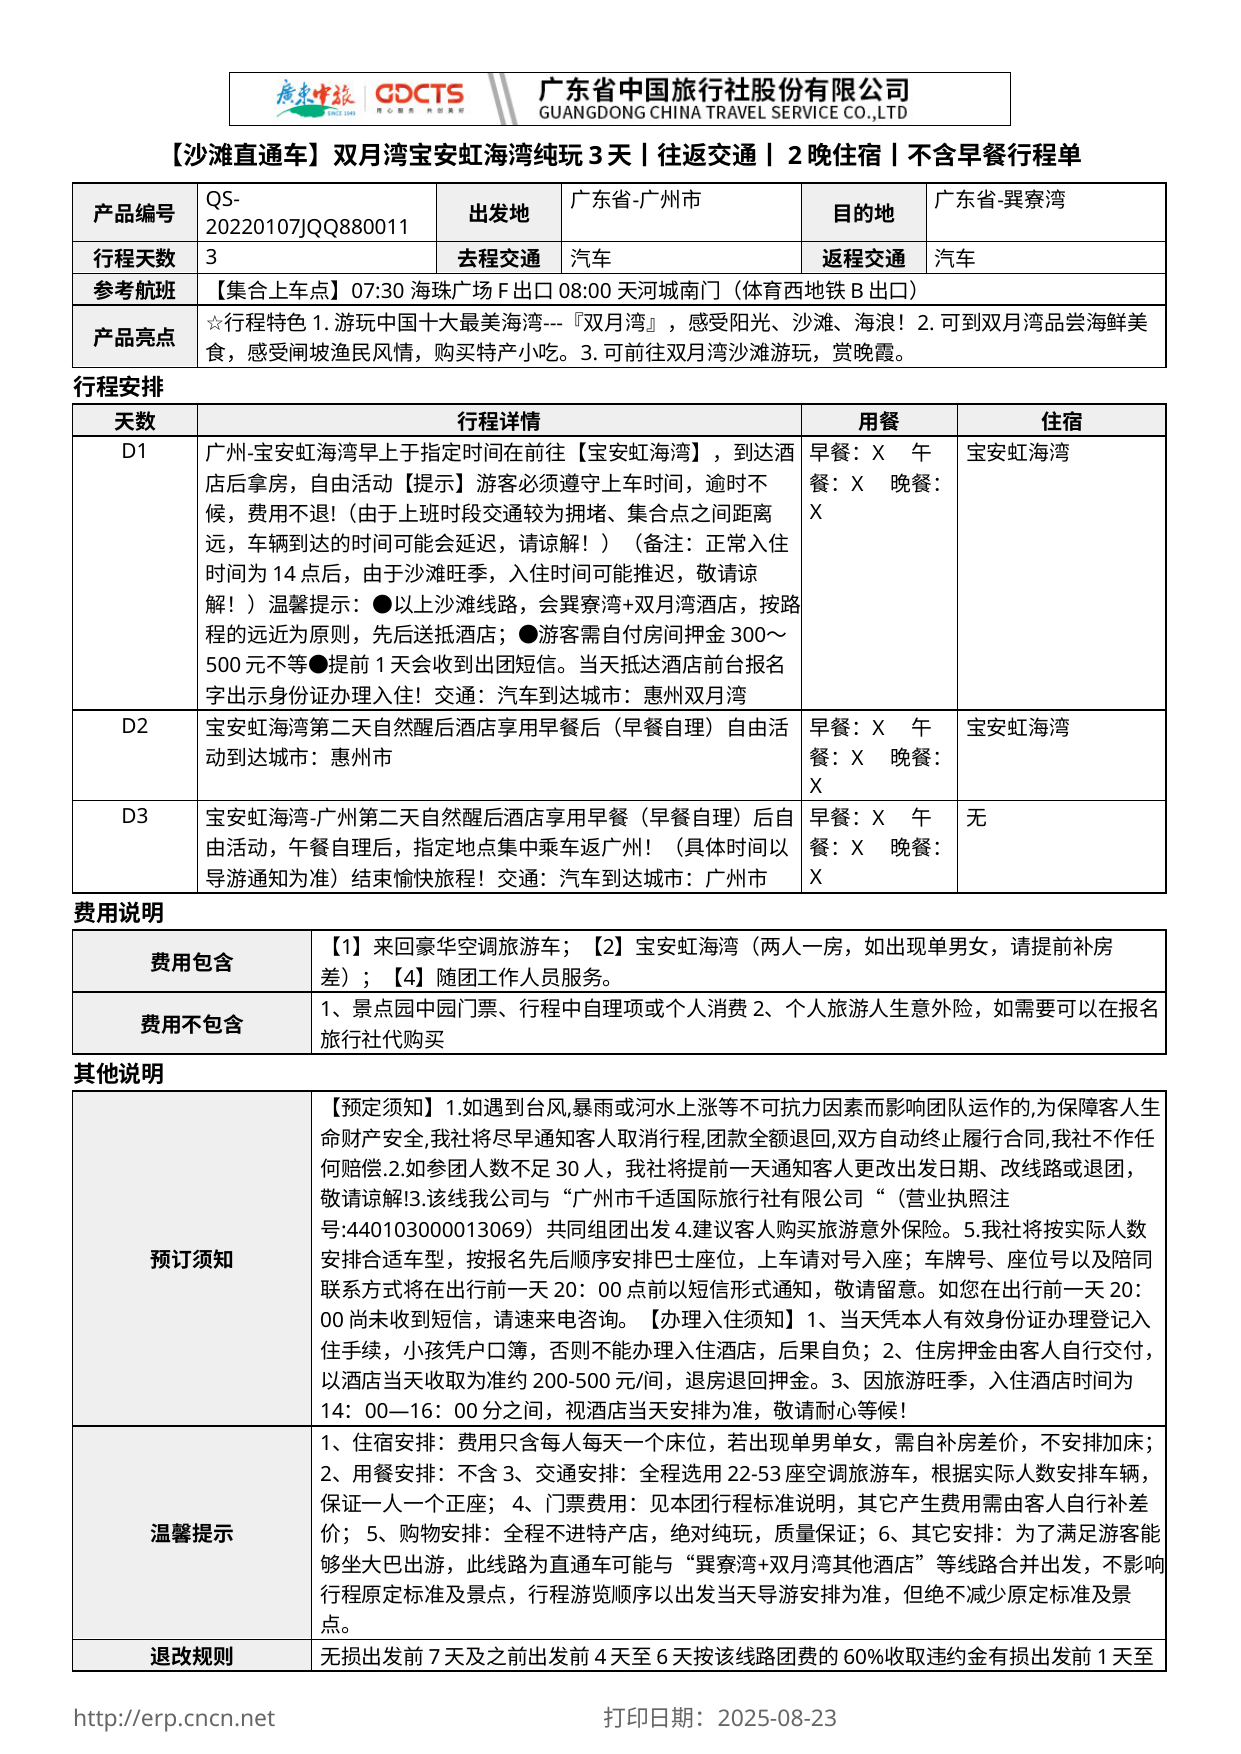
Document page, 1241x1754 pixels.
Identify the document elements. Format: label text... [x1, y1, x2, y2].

table_cell 宝安虹海湾 [958, 437, 1165, 709]
table_header 费用包含 [73, 931, 311, 991]
table_cell 广州-宝安虹海湾 [198, 437, 801, 709]
table_cell 宝安虹海湾 [198, 711, 801, 800]
table_header 【预定须知】 [312, 1092, 1165, 1425]
text 其他说明 [73, 1056, 1167, 1089]
table_cell 早餐：X 午餐：X 晚餐：X [802, 711, 957, 800]
table_cell 汽车 [927, 242, 1165, 272]
table_header 【1】来回豪华空调旅游车； [312, 931, 1165, 991]
text 【沙滩直通车】双月湾宝安虹海湾纯玩3天丨往返交通丨2晚住宿丨不含早餐行程单 [73, 136, 1167, 172]
table_header 广东省-巽寮湾 [927, 184, 1165, 241]
table_cell D1 [73, 437, 197, 709]
table_cell 去程交通 [437, 242, 561, 272]
table_cell 退改规则 [73, 1640, 311, 1670]
table_cell 汽车 [562, 242, 801, 272]
table_cell 无损出发前7天及之前 [312, 1640, 1165, 1670]
table_cell D3 [73, 801, 197, 892]
table_header 预订须知 [73, 1092, 311, 1425]
table_cell 宝安虹海湾 [958, 711, 1165, 800]
table_cell 产品亮点 [73, 306, 197, 366]
table_header 目的地 [802, 184, 926, 241]
text 费用说明 [73, 895, 1167, 928]
table_header 天数 [73, 405, 197, 435]
table_cell 宝安虹海湾-广州 [198, 801, 801, 892]
table_header 用餐 [802, 405, 957, 435]
table_cell ☆行程特色 [198, 306, 1165, 366]
table_cell 行程天数 [73, 242, 197, 272]
table_cell 无 [958, 801, 1165, 892]
table_cell 参考航班 [73, 274, 197, 304]
table_cell 1、住宿安排：费用只含每人每天一个床位，若出现单男单女，需自补房差价，不安排加床； [312, 1427, 1165, 1638]
table_header 住宿 [958, 405, 1165, 435]
table_cell 返程交通 [802, 242, 926, 272]
text 行程安排 [73, 369, 1167, 402]
table_header QS-20220107JQQ880011 [198, 184, 436, 241]
picture [230, 73, 1010, 125]
table_header 出发地 [437, 184, 561, 241]
table_header 产品编号 [73, 184, 197, 241]
table_cell 早餐：X 午餐：X 晚餐：X [802, 437, 957, 709]
table_header 行程详情 [198, 405, 801, 435]
table_cell D2 [73, 711, 197, 800]
table_cell 【集合上车点】 [198, 274, 1165, 304]
table_cell 3 [198, 242, 436, 272]
table_header 广东省-广州市 [562, 184, 801, 241]
table_cell 1、景点园中园门票、行程中自理项或个人消费 [312, 993, 1165, 1053]
table_cell 温馨提示 [73, 1427, 311, 1638]
table_cell 费用不包含 [73, 993, 311, 1053]
table_cell 早餐：X 午餐：X 晚餐：X [802, 801, 957, 892]
